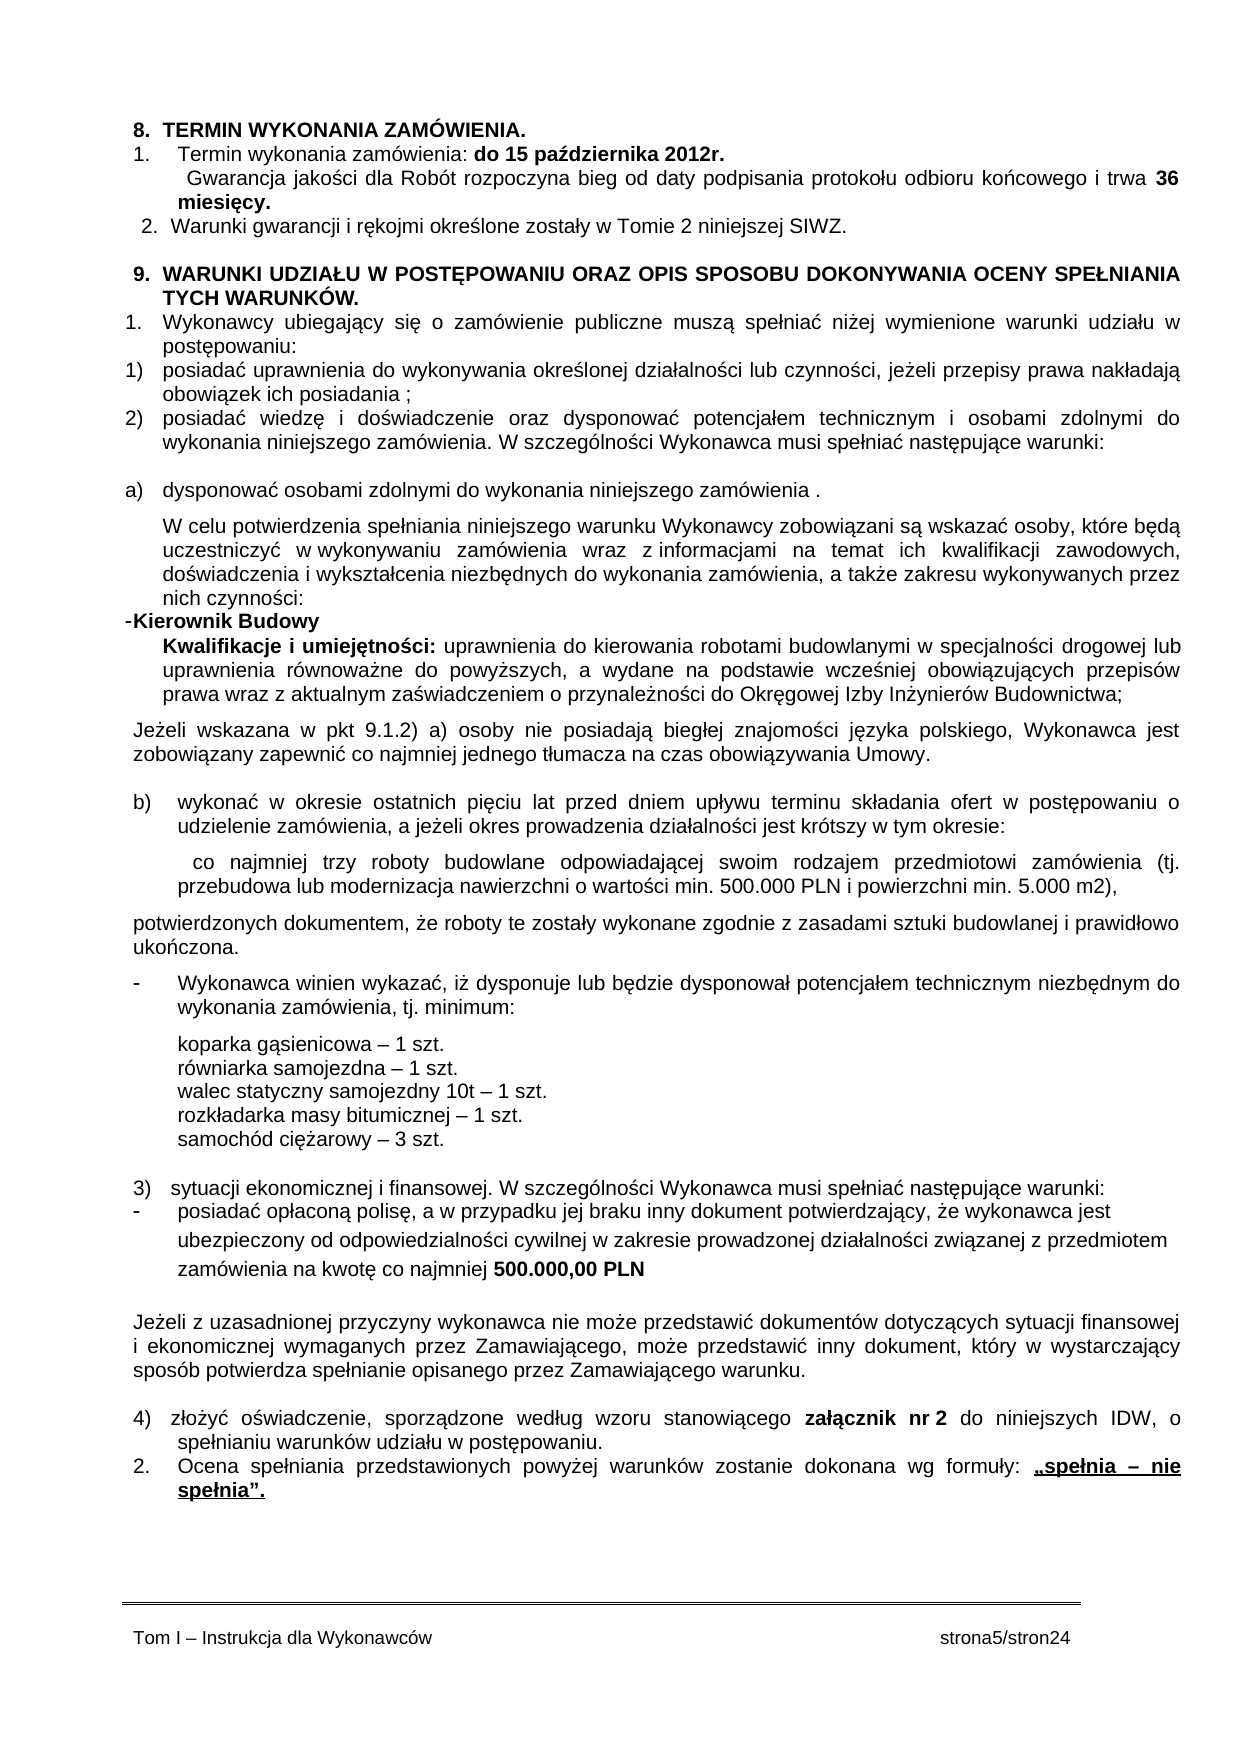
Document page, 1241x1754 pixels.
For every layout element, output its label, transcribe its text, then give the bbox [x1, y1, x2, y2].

text Jeżeli wskazana w pkt 9.1.2) a) osoby nie posiadają biegłej znajomości języka polskiego, Wykonawca jest zobowiązany zapewnić co najmniej jednego tłumacza na czas obowiązywania Umowy. [133, 718, 1181, 766]
list wykonać w okresie ostatnich pięciu lat przed dniem upływu terminu składania ofert w postępowaniu o udzielenie zamówienia, a jeżeli okres prowadzenia działalności jest krótszy w tym okresie: [133, 790, 1181, 838]
text Jeżeli z uzasadnionej przyczyny wykonawca nie może przedstawić dokumentów dotyczących sytuacji finansowej i ekonomicznej wymaganych przez Zamawiającego, może przedstawić inny dokument, który w wystarczający sposób potwierdza spełnianie opisanego przez Zamawiającego warunku. [133, 1310, 1181, 1382]
list złożyć oświadczenie, sporządzone według wzoru stanowiącego załącznik nr 2 do niniejszych IDW, o spełnianiu warunków udziału w postępowaniu. [133, 1406, 1181, 1453]
text koparka gąsienicowa – 1 szt. [177, 1031, 1181, 1055]
list Wykonawcy ubiegający się o zamówienie publiczne muszą spełniać niżej wymienione warunki udziału w postępowaniu: [125, 310, 1181, 358]
text 2. Ocena spełniania przedstawionych powyżej warunków zostanie dokonana wg formuły: „spełnia – nie spełnia”. [133, 1453, 1181, 1501]
list posiadać wiedzę i doświadczenie oraz dysponować potencjałem technicznym i osobami zdolnymi do wykonania niniejszego zamówienia. W szczególności Wykonawca musi spełniać następujące warunki: [125, 406, 1181, 454]
subtitle WARUNKI UDZIAŁU W POSTĘPOWANIU ORAZ OPIS SPOSOBU DOKONYWANIA OCENY SPEŁNIANIA TYCH WARUNKÓW. [133, 262, 1181, 310]
text walec statyczny samojezdny 10t – 1 szt. [177, 1079, 1181, 1103]
text co najmniej trzy roboty budowlane odpowiadającej swoim rodzajem przedmiotowi zamówienia (tj. przebudowa lub modernizacja nawierzchni o wartości min. 500.000 PLN i powierzchni min. 5.000 m2), [177, 850, 1181, 898]
text równiarka samojezdna – 1 szt. [177, 1055, 1181, 1079]
list Wykonawca winien wykazać, iż dysponuje lub będzie dysponował potencjałem technicznym niezbędnym do wykonania zamówienia, tj. minimum: [133, 971, 1181, 1019]
list Warunki gwarancji i rękojmi określone zostały w Tomie 2 niniejszej SIWZ. [141, 214, 1179, 238]
text Gwarancja jakości dla Robót rozpoczyna bieg od daty podpisania protokołu odbioru końcowego i trwa 36 miesięcy. [148, 166, 1179, 214]
list Termin wykonania zamówienia: do 15 października 2012r. [133, 142, 1181, 166]
text Kwalifikacje i umiejętności: uprawnienia do kierowania robotami budowlanymi w specjalności drogowej lub uprawnienia równoważne do powyższych, a wydane na podstawie wcześniej obowiązujących przepisów prawa wraz z aktualnym zaświadczeniem o przynależności do Okręgowej Izby Inżynierów Budownictwa; [125, 633, 1181, 705]
text W celu potwierdzenia spełniania niniejszego warunku Wykonawcy zobowiązani są wskazać osoby, które będą uczestniczyć w wykonywaniu zamówienia wraz z informacjami na temat ich kwalifikacji zawodowych, doświadczenia i wykształcenia niezbędnych do wykonania zamówienia, a także zakresu wykonywanych przez nich czynności: [125, 513, 1181, 609]
subtitle TERMIN WYKONANIA ZAMÓWIENIA. [133, 118, 1181, 142]
list sytuacji ekonomicznej i finansowej. W szczególności Wykonawca musi spełniać następujące warunki: [133, 1175, 1181, 1199]
list posiadać opłaconą polisę, a w przypadku jej braku inny dokument potwierdzający, że wykonawca jest ubezpieczony od odpowiedzialności cywilnej w zakresie prowadzonej działalności związanej z przedmiotem zamówienia na kwotę co najmniej 500.000,00 PLN [133, 1199, 1179, 1281]
list dysponować osobami zdolnymi do wykonania niniejszego zamówienia . [125, 478, 1181, 502]
list Kierownik Budowy [125, 609, 1181, 633]
text samochód ciężarowy – 3 szt. [177, 1127, 1181, 1151]
list posiadać uprawnienia do wykonywania określonej działalności lub czynności, jeżeli przepisy prawa nakładają obowiązek ich posiadania ; [125, 358, 1181, 406]
text rozkładarka masy bitumicznej – 1 szt. [177, 1103, 1181, 1127]
text potwierdzonych dokumentem, że roboty te zostały wykonane zgodnie z zasadami sztuki budowlanej i prawidłowo ukończona. [133, 911, 1181, 958]
